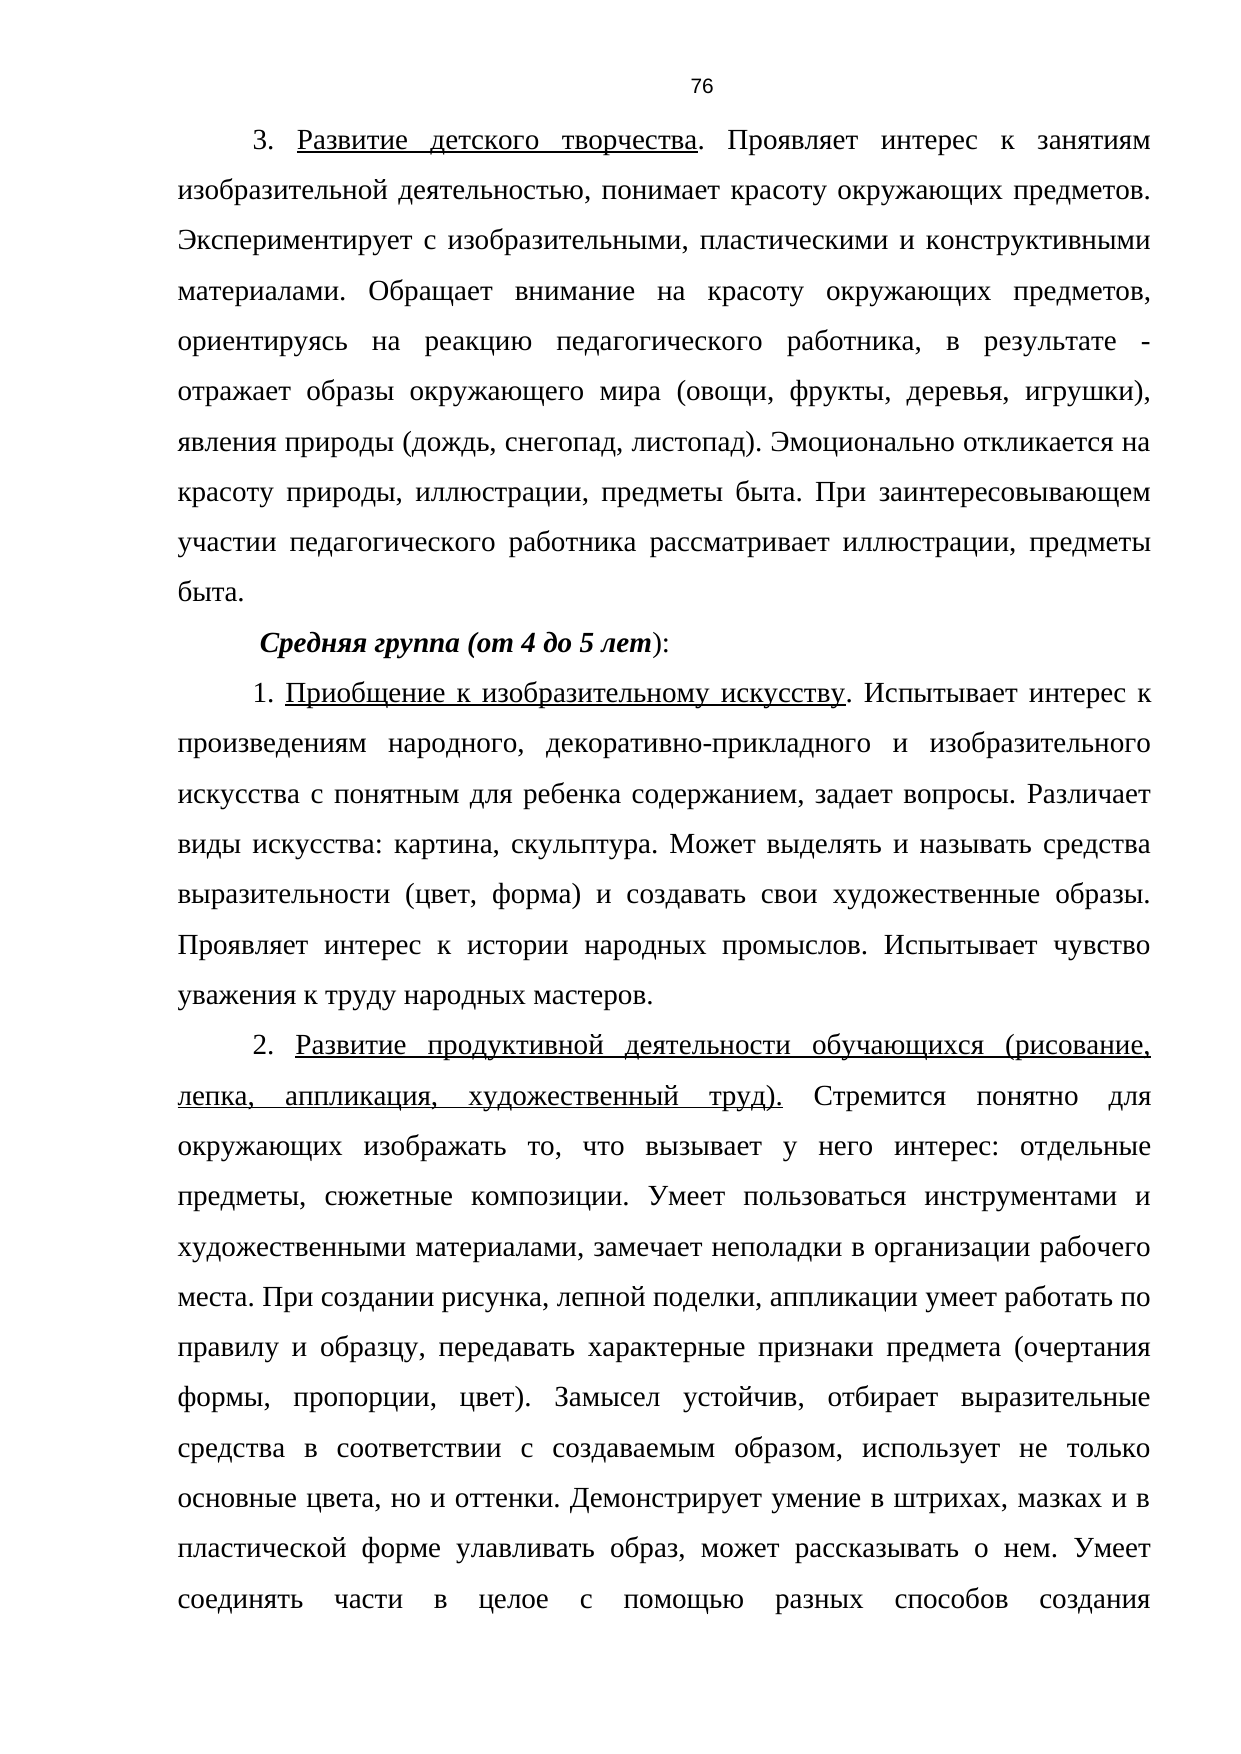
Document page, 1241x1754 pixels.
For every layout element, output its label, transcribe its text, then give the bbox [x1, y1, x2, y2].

text 1. Приобщение к изобразительному искусству. Испытывает интерес к произведениям народного, декоративно-прикладного и изобразительного искусства с понятным для ребенка содержанием, задает вопросы. Различает виды искусства: картина, скульптура. Может выделять и называть средства выразительности (цвет, форма) и создавать свои художественные образы. Проявляет интерес к истории народных промыслов. Испытывает чувство уважения к труду народных мастеров. [177, 675, 1152, 1011]
text Средняя группа (от 4 до 5 лет): [177, 625, 1152, 658]
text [177, 1027, 1152, 1614]
text 3. Развитие детского творчества. Проявляет интерес к занятиям изобразительной деятельностью, понимает красоту окружающих предметов. Экспериментирует с изобразительными, пластическими и конструктивными материалами. Обращает внимание на красоту окружающих предметов, ориентируясь на реакцию педагогического работника, в результате - отражает образы окружающего мира (овощи, фрукты, деревья, игрушки), явления природы (дождь, снегопад, листопад). Эмоционально откликается на красоту природы, иллюстрации, предметы быта. При заинтересовывающем участии педагогического работника рассматривает иллюстрации, предметы быта. [177, 122, 1152, 608]
